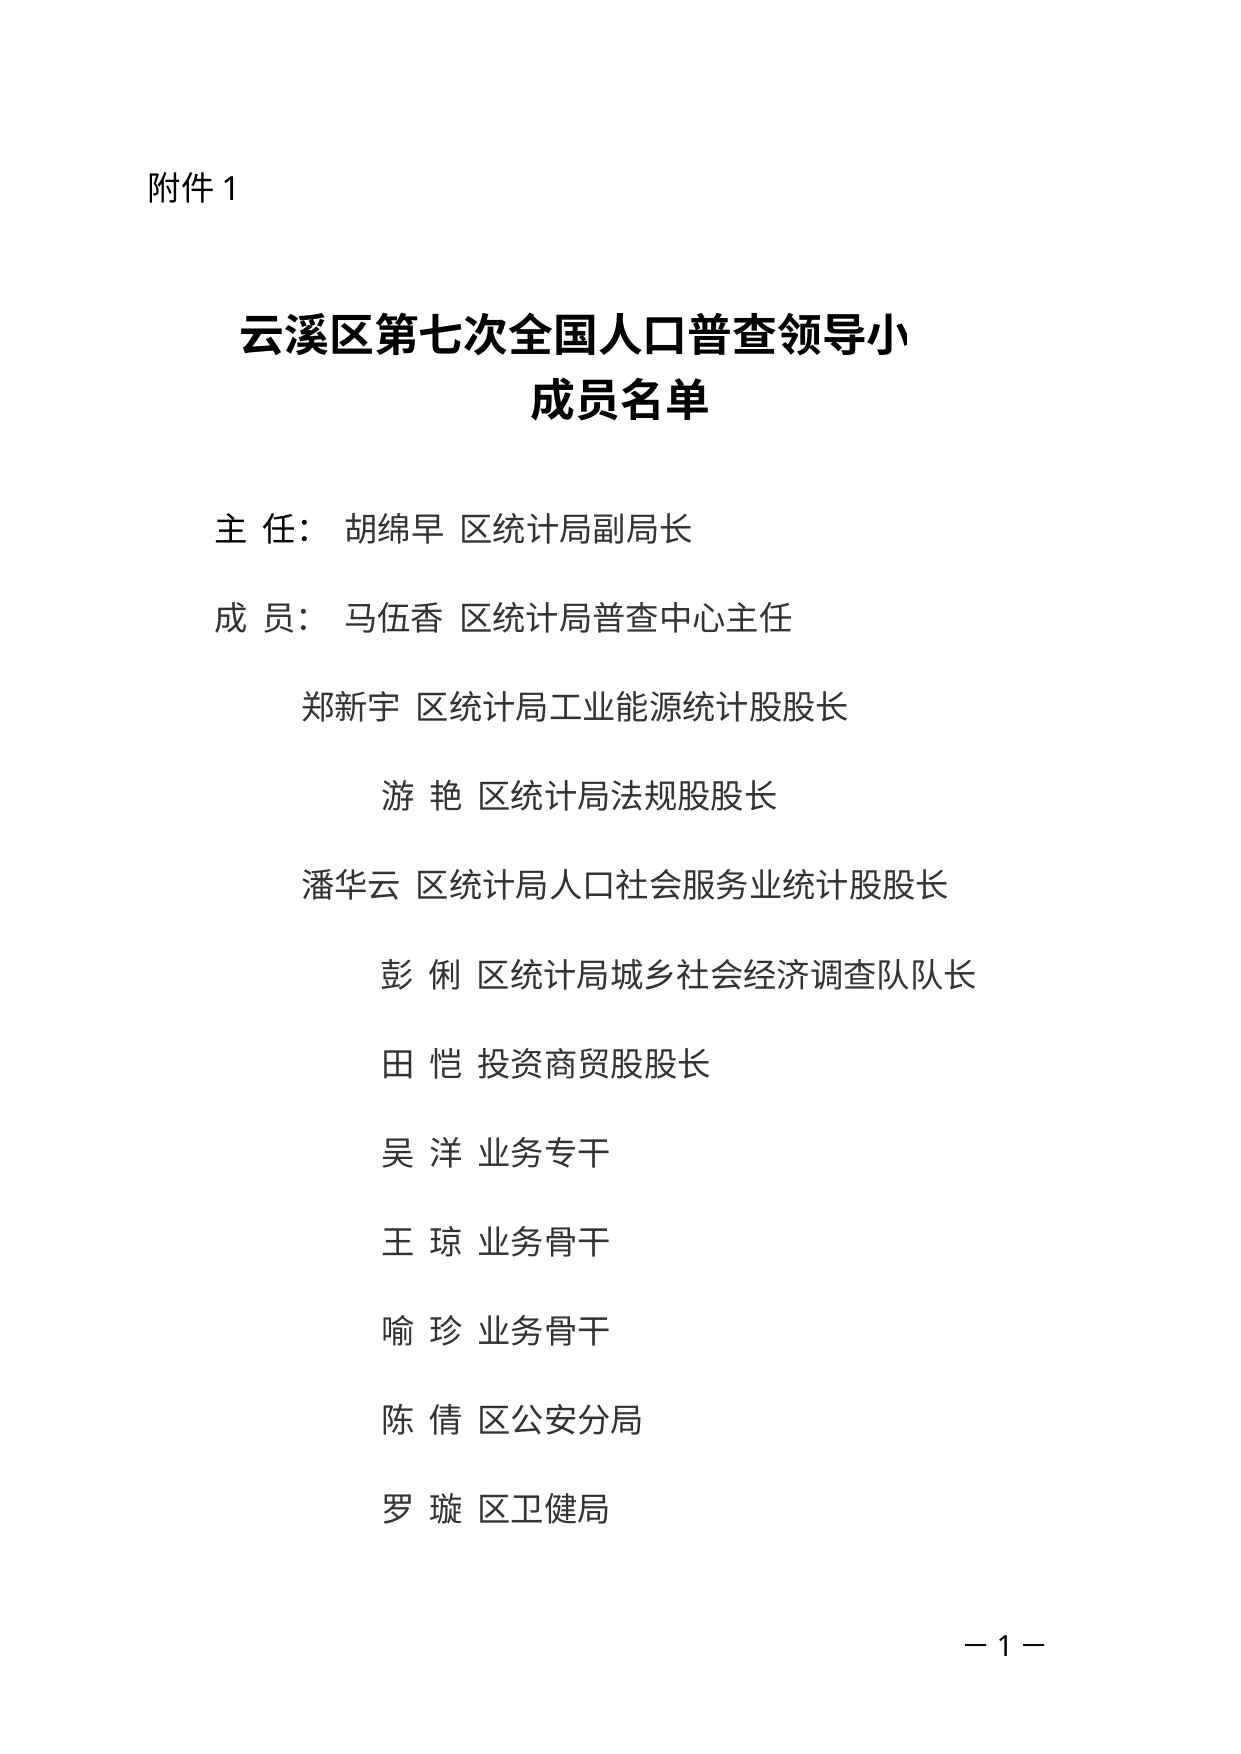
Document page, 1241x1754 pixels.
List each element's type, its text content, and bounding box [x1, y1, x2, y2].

text 田 恺 投资商贸股股长 [148, 1029, 1092, 1094]
text 主 任： 胡绵早 区统计局副局长 [148, 494, 1092, 559]
text 陈 倩 区公安分局 [148, 1385, 1092, 1450]
text 郑新宇 区统计局工业能源统计股股长 [214, 673, 1092, 738]
text 潘华云 区统计局人口社会服务业统计股股长 [214, 851, 1092, 916]
text 游 艳 区统计局法规股股长 [148, 762, 1092, 827]
text 王 琼 业务骨干 [148, 1207, 1092, 1272]
text 云溪区第七次全国人口普查领导小组办公室成员名单 [148, 299, 907, 429]
text 吴 洋 业务专干 [148, 1118, 1092, 1183]
text 罗 璇 区卫健局 [148, 1474, 1092, 1539]
text 成 员： 马伍香 区统计局普查中心主任 [214, 584, 1092, 649]
text 喻 珍 业务骨干 [148, 1296, 1092, 1361]
text 附件1 [148, 162, 1092, 210]
text 彭 俐 区统计局城乡社会经济调查队队长 [380, 940, 1092, 1005]
